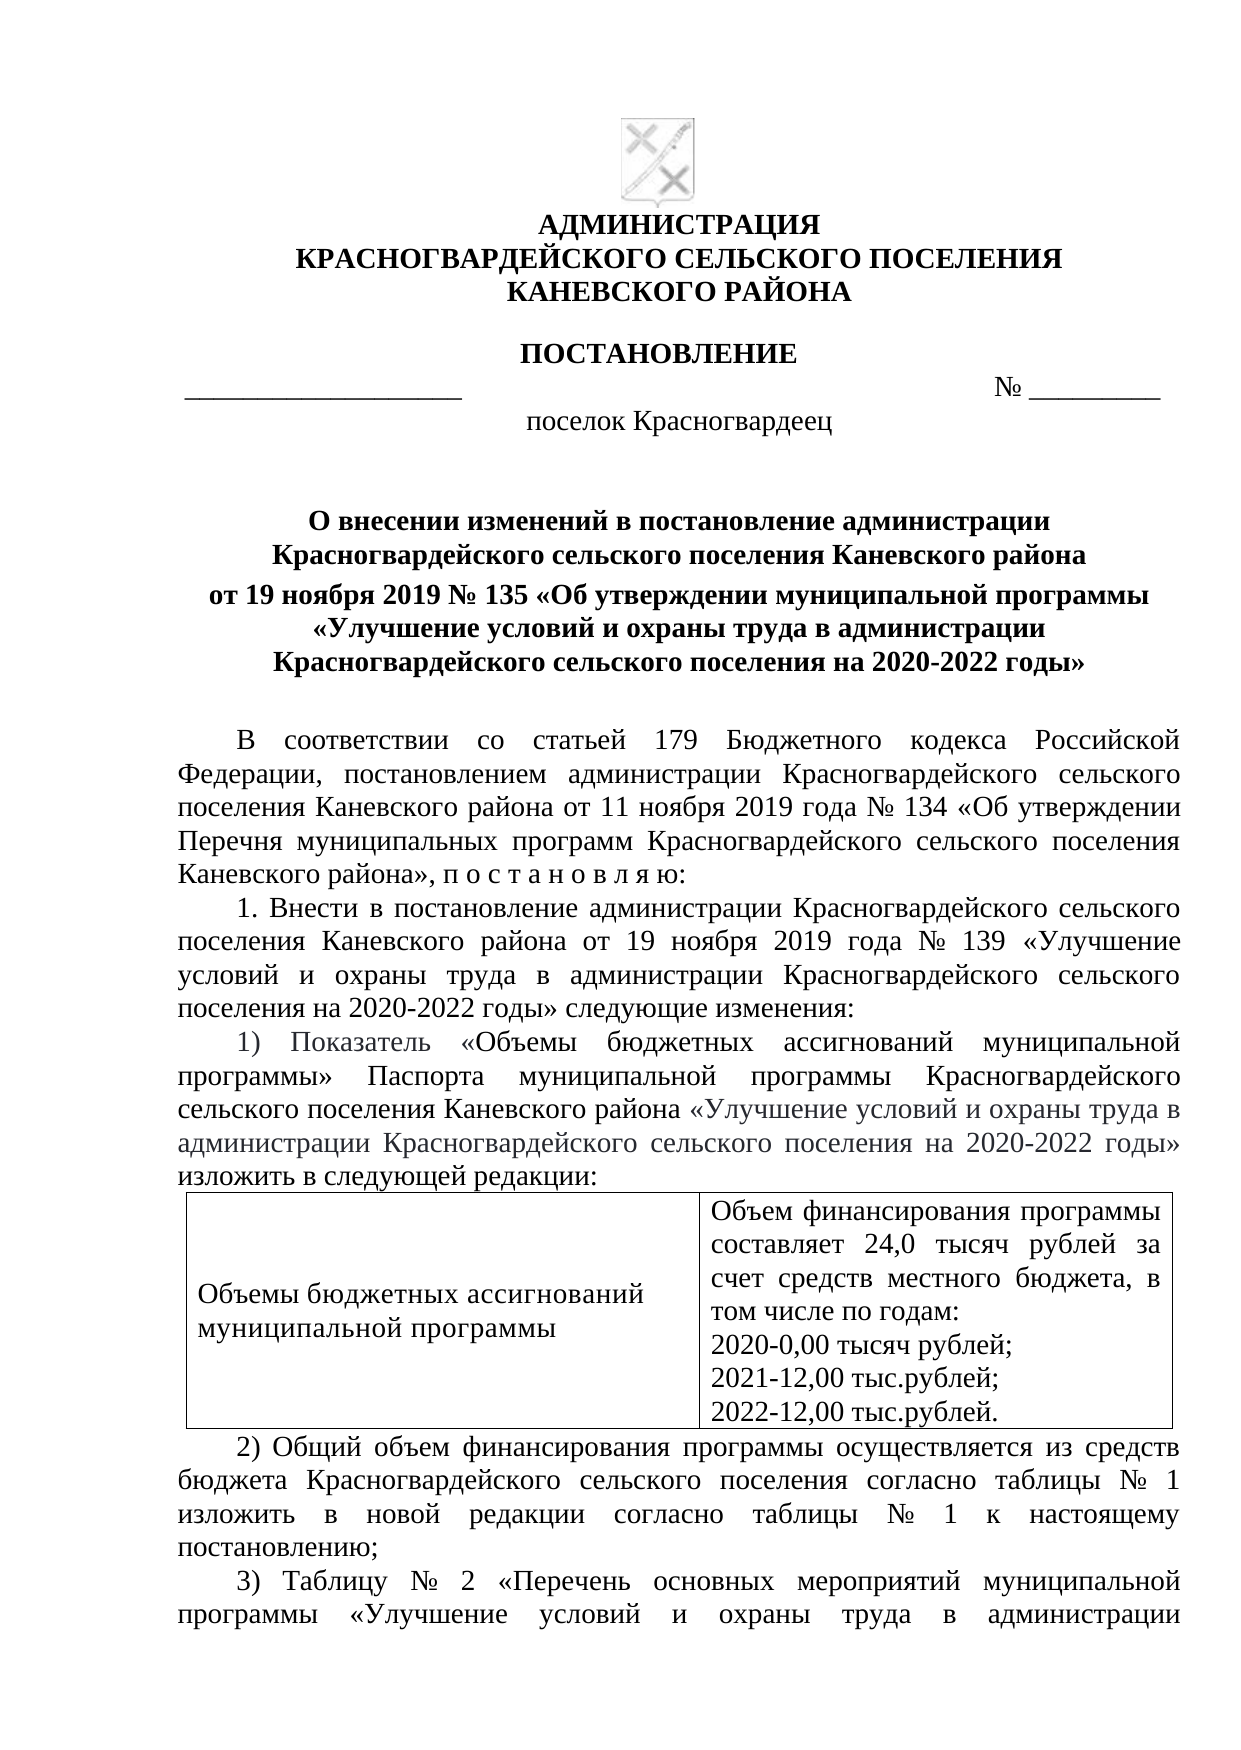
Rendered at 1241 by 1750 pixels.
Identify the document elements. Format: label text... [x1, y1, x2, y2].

text АДМИНИСТРАЦИЯ [177, 207, 1181, 241]
text поселок Красногвардеец [177, 403, 1181, 436]
subtitle от 19 ноября 2019 № 135 «Об утверждении муниципальной программы «Улучшение условий и охраны труда в администрации Красногвардейского сельского поселения на 2020-2022 годы» [177, 577, 1181, 677]
text В соответствии со статьей 179 Бюджетного кодекса Российской Федерации, постановлением администрации Красногвардейского сельского поселения Каневского района от 11 ноября 2019 года № 134 «Об утверждении Перечня муниципальных программ Красногвардейского сельского поселения Каневского района», п о с т а н о в л я ю: [177, 722, 1181, 890]
subtitle 1) Показатель «Объемы бюджетных ассигнований муниципальной программы» Паспорта муниципальной программы Красногвардейского сельского поселения Каневского района «Улучшение условий и охраны труда в администрации Красногвардейского сельского поселения на 2020-2022 годы» изложить в следующей редакции: [177, 1024, 1181, 1192]
subtitle О внесении изменений в постановление администрации Красногвардейского сельского поселения Каневского района [177, 503, 1181, 571]
text КАНЕВСКОГО РАЙОНА [177, 274, 1181, 308]
table_header Объемы бюджетных ассигнований муниципальной программы [187, 1193, 699, 1428]
text 1. Внести в постановление администрации Красногвардейского сельского поселения Каневского района от 19 ноября 2019 года № 139 «Улучшение условий и охраны труда в администрации Красногвардейского сельского поселения на 2020-2022 годы» следующие изменения: [177, 890, 1181, 1024]
text КРАСНОГВАРДЕЙСКОГО СЕЛЬСКОГО ПОСЕЛЕНИЯ [177, 241, 1181, 274]
table_header Объем финансирования программы составляет 24,0 тысяч рублей за счет средств местного бюджета, в том числе по годам: 2020-0,00 тысяч рублей; 2021-12,00 тыс.рублей; 2022-12,00 тыс.рублей. [700, 1193, 1172, 1428]
text ПОСТАНОВЛЕНИЕ [177, 336, 1181, 369]
picture [621, 118, 695, 208]
text 2) Общий объем финансирования программы осуществляется из средств бюджета Красногвардейского сельского поселения согласно таблицы № 1 изложить в новой редакции согласно таблицы № 1 к настоящему постановлению; [177, 1429, 1181, 1563]
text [177, 1563, 1181, 1630]
text ___________________ № _________ [177, 369, 1181, 403]
